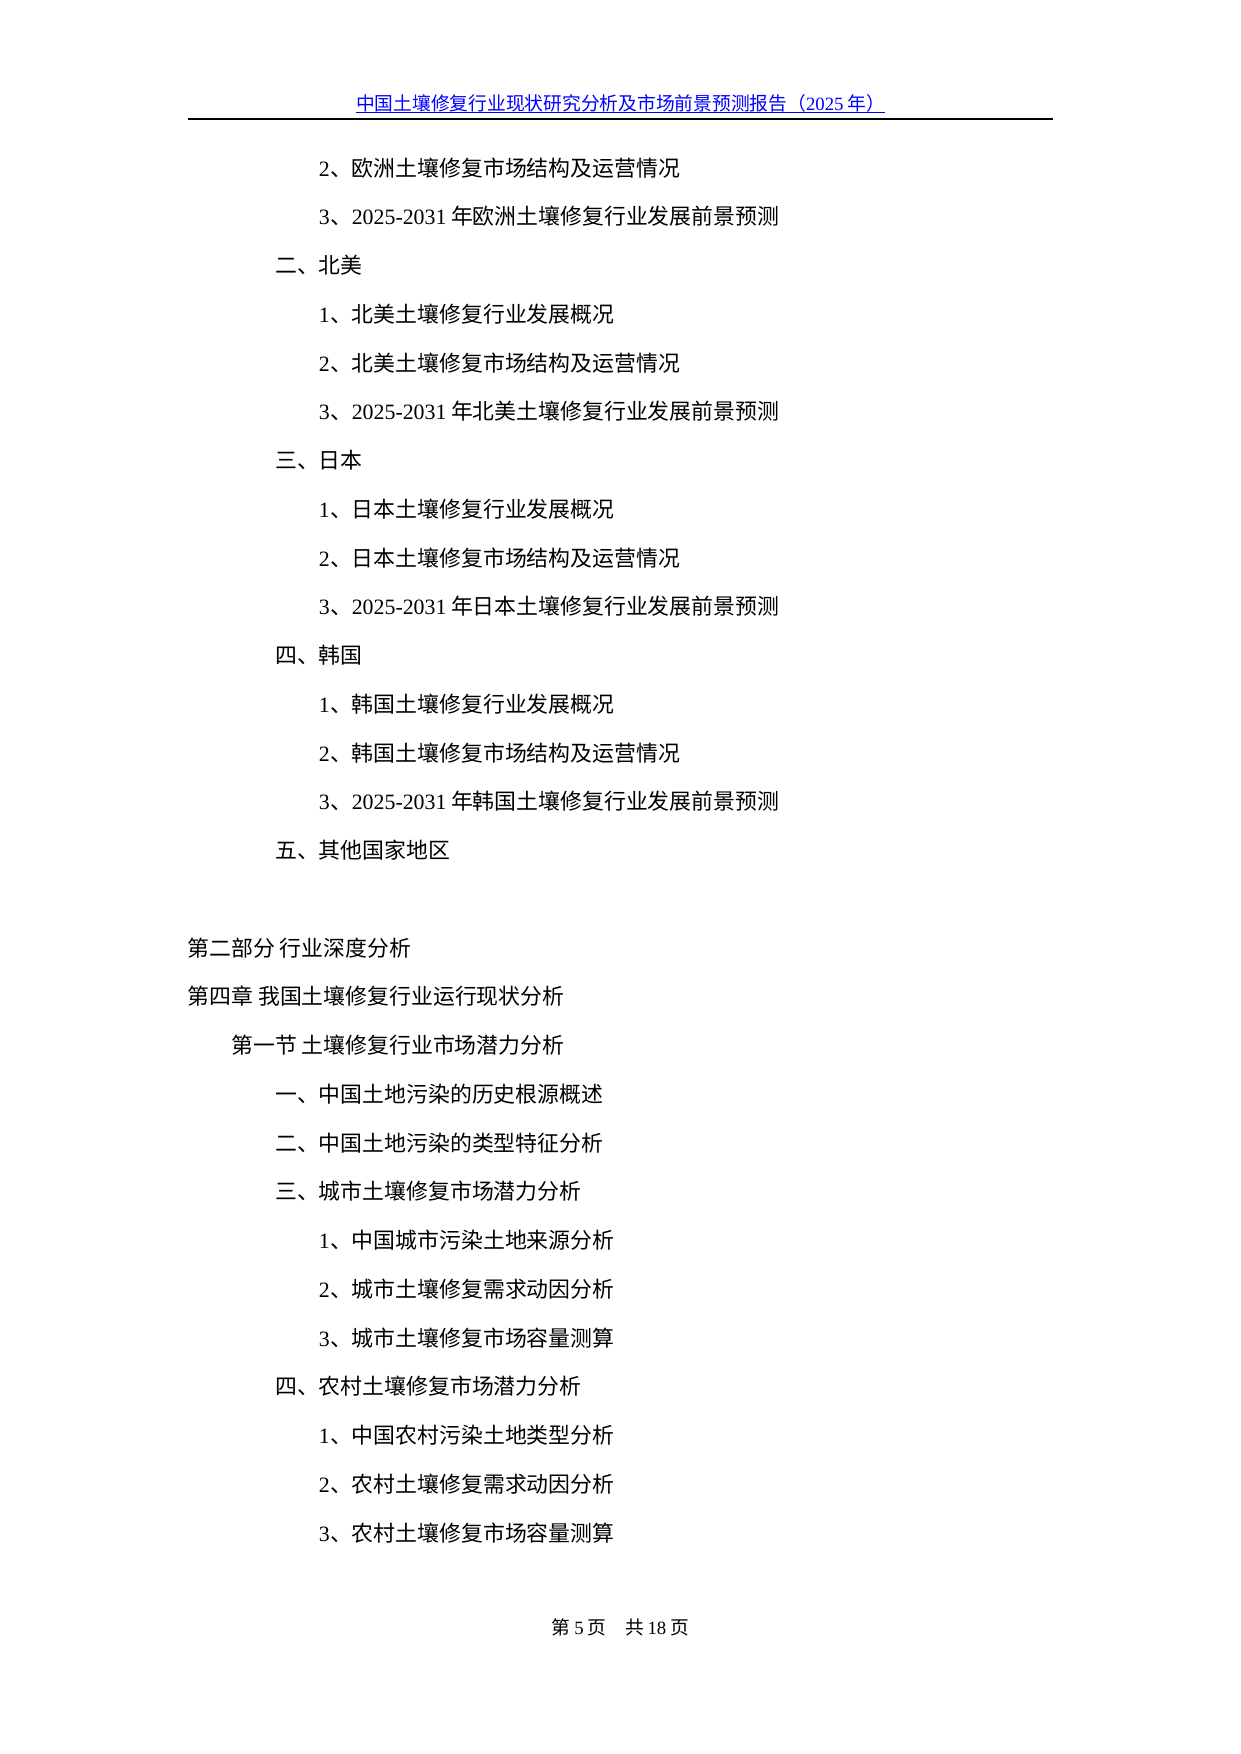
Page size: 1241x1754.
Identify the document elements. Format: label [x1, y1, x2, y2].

text [187, 150, 1053, 1548]
